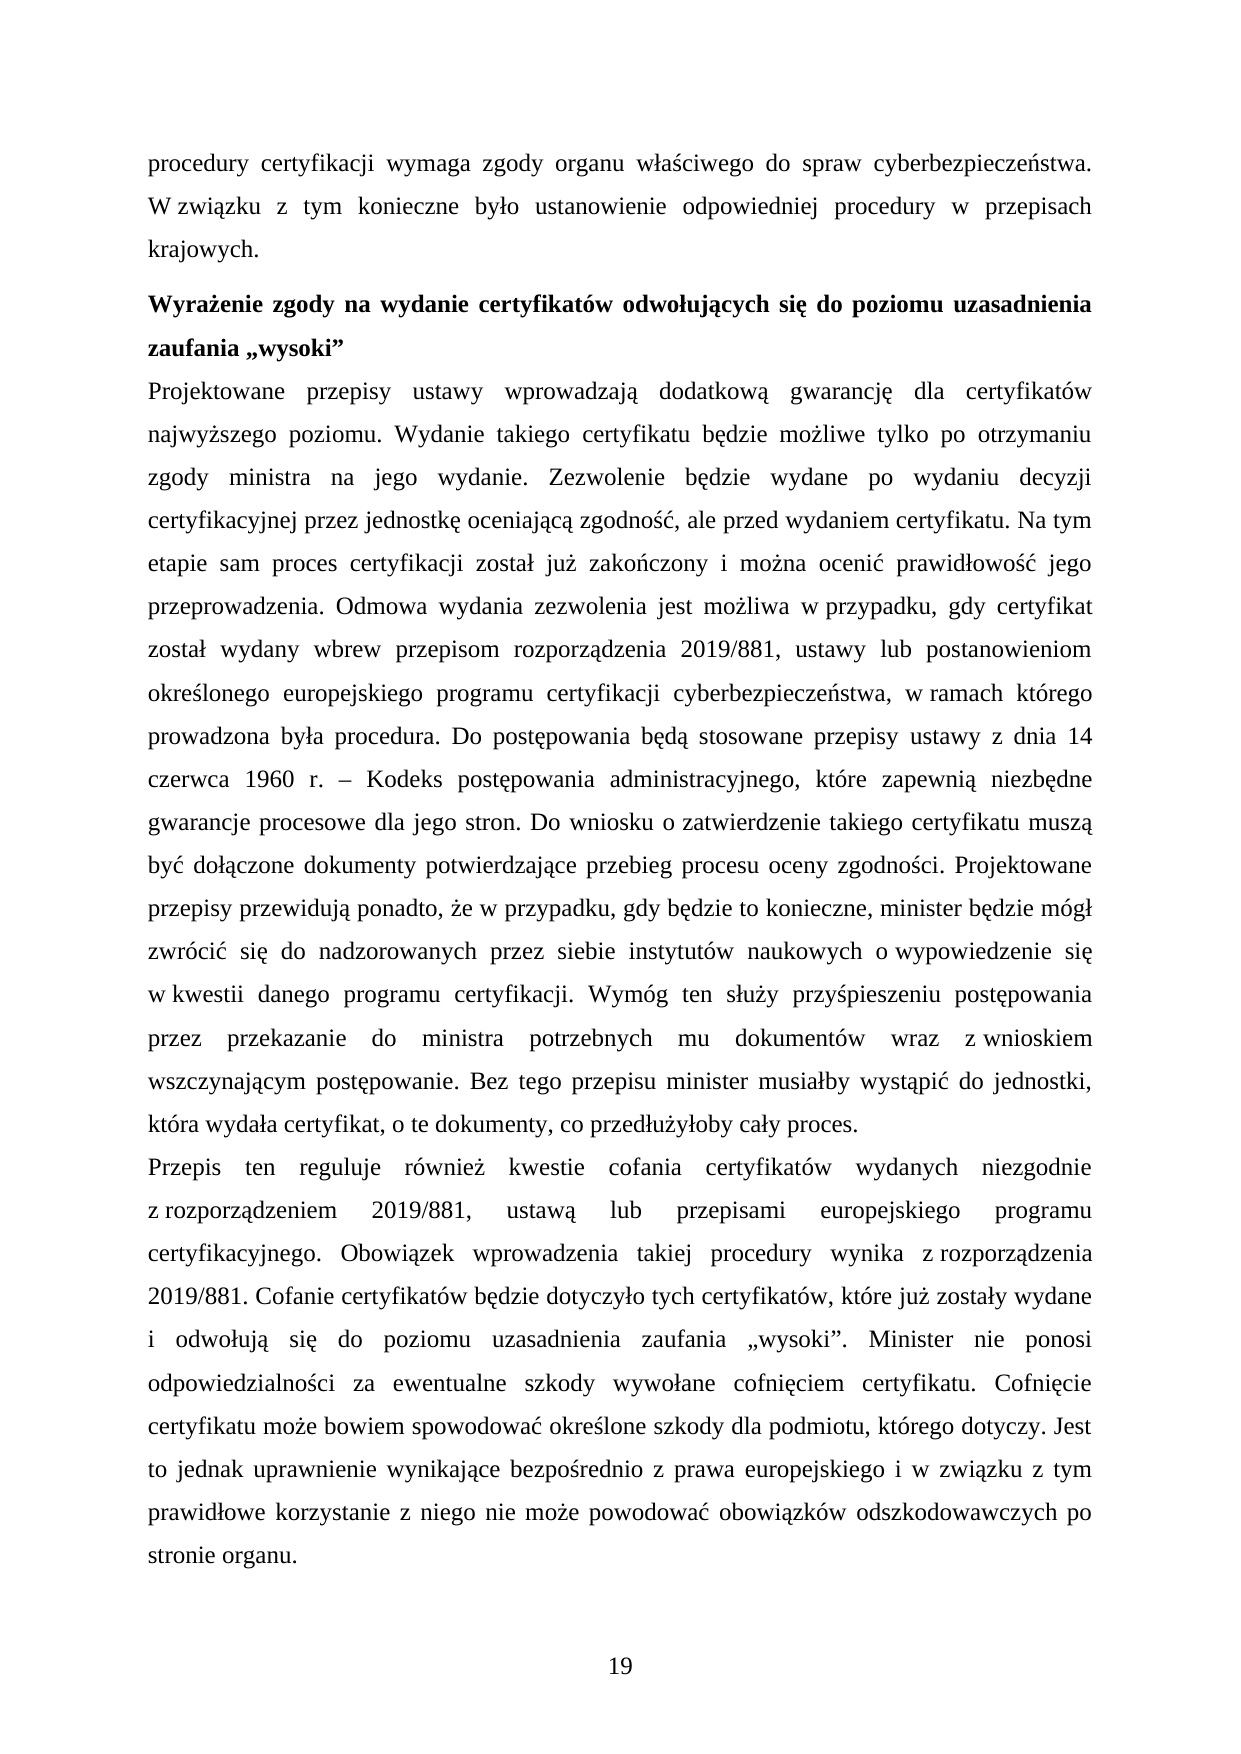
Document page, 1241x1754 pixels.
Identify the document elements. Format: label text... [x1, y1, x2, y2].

text Wyrażenie zgody na wydanie certyfikatów odwołujących się do poziomu uzasadnienia zaufania „wysoki” [148, 289, 1093, 361]
text Projektowane przepisy ustawy wprowadzają dodatkową gwarancję dla certyfikatów najwyższego poziomu. Wydanie takiego certyfikatu będzie możliwe tylko po otrzymaniu zgody ministra na jego wydanie. Zezwolenie będzie wydane po wydaniu decyzji certyfikacyjnej przez jednostkę oceniającą zgodność, ale przed wydaniem certyfikatu. Na tym etapie sam proces certyfikacji został już zakończony i można ocenić prawidłowość jego przeprowadzenia. Odmowa wydania zezwolenia jest możliwa w przypadku, gdy certyfikat został wydany wbrew przepisom rozporządzenia 2019/881, ustawy lub postanowieniom określonego europejskiego programu certyfikacji cyberbezpieczeństwa, w ramach którego prowadzona była procedura. Do postępowania będą stosowane przepisy ustawy z dnia 14 czerwca 1960 r. – Kodeks postępowania administracyjnego, które zapewnią niezbędne gwarancje procesowe dla jego stron. Do wniosku o zatwierdzenie takiego certyfikatu muszą być dołączone dokumenty potwierdzające przebieg procesu oceny zgodności. Projektowane przepisy przewidują ponadto, że w przypadku, gdy będzie to konieczne, minister będzie mógł zwrócić się do nadzorowanych przez siebie instytutów naukowych o wypowiedzenie się w kwestii danego programu certyfikacji. Wymóg ten służy przyśpieszeniu postępowania przez przekazanie do ministra potrzebnych mu dokumentów wraz z wnioskiem wszczynającym postępowanie. Bez tego przepisu minister musiałby wystąpić do jednostki, która wydała certyfikat, o te dokumenty, co przedłużyłoby cały proces. [148, 376, 1093, 1138]
text Przepis ten reguluje również kwestie cofania certyfikatów wydanych niezgodnie z rozporządzeniem 2019/881, ustawą lub przepisami europejskiego programu certyfikacyjnego. Obowiązek wprowadzenia takiej procedury wynika z rozporządzenia 2019/881. Cofanie certyfikatów będzie dotyczyło tych certyfikatów, które już zostały wydane i odwołują się do poziomu uzasadnienia zaufania „wysoki”. Minister nie ponosi odpowiedzialności za ewentualne szkody wywołane cofnięciem certyfikatu. Cofnięcie certyfikatu może bowiem spowodować określone szkody dla podmiotu, którego dotyczy. Jest to jednak uprawnienie wynikające bezpośrednio z prawa europejskiego i w związku z tym prawidłowe korzystanie z niego nie może powodować obowiązków odszkodowawczych po stronie organu. [148, 1152, 1093, 1569]
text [148, 148, 1093, 263]
